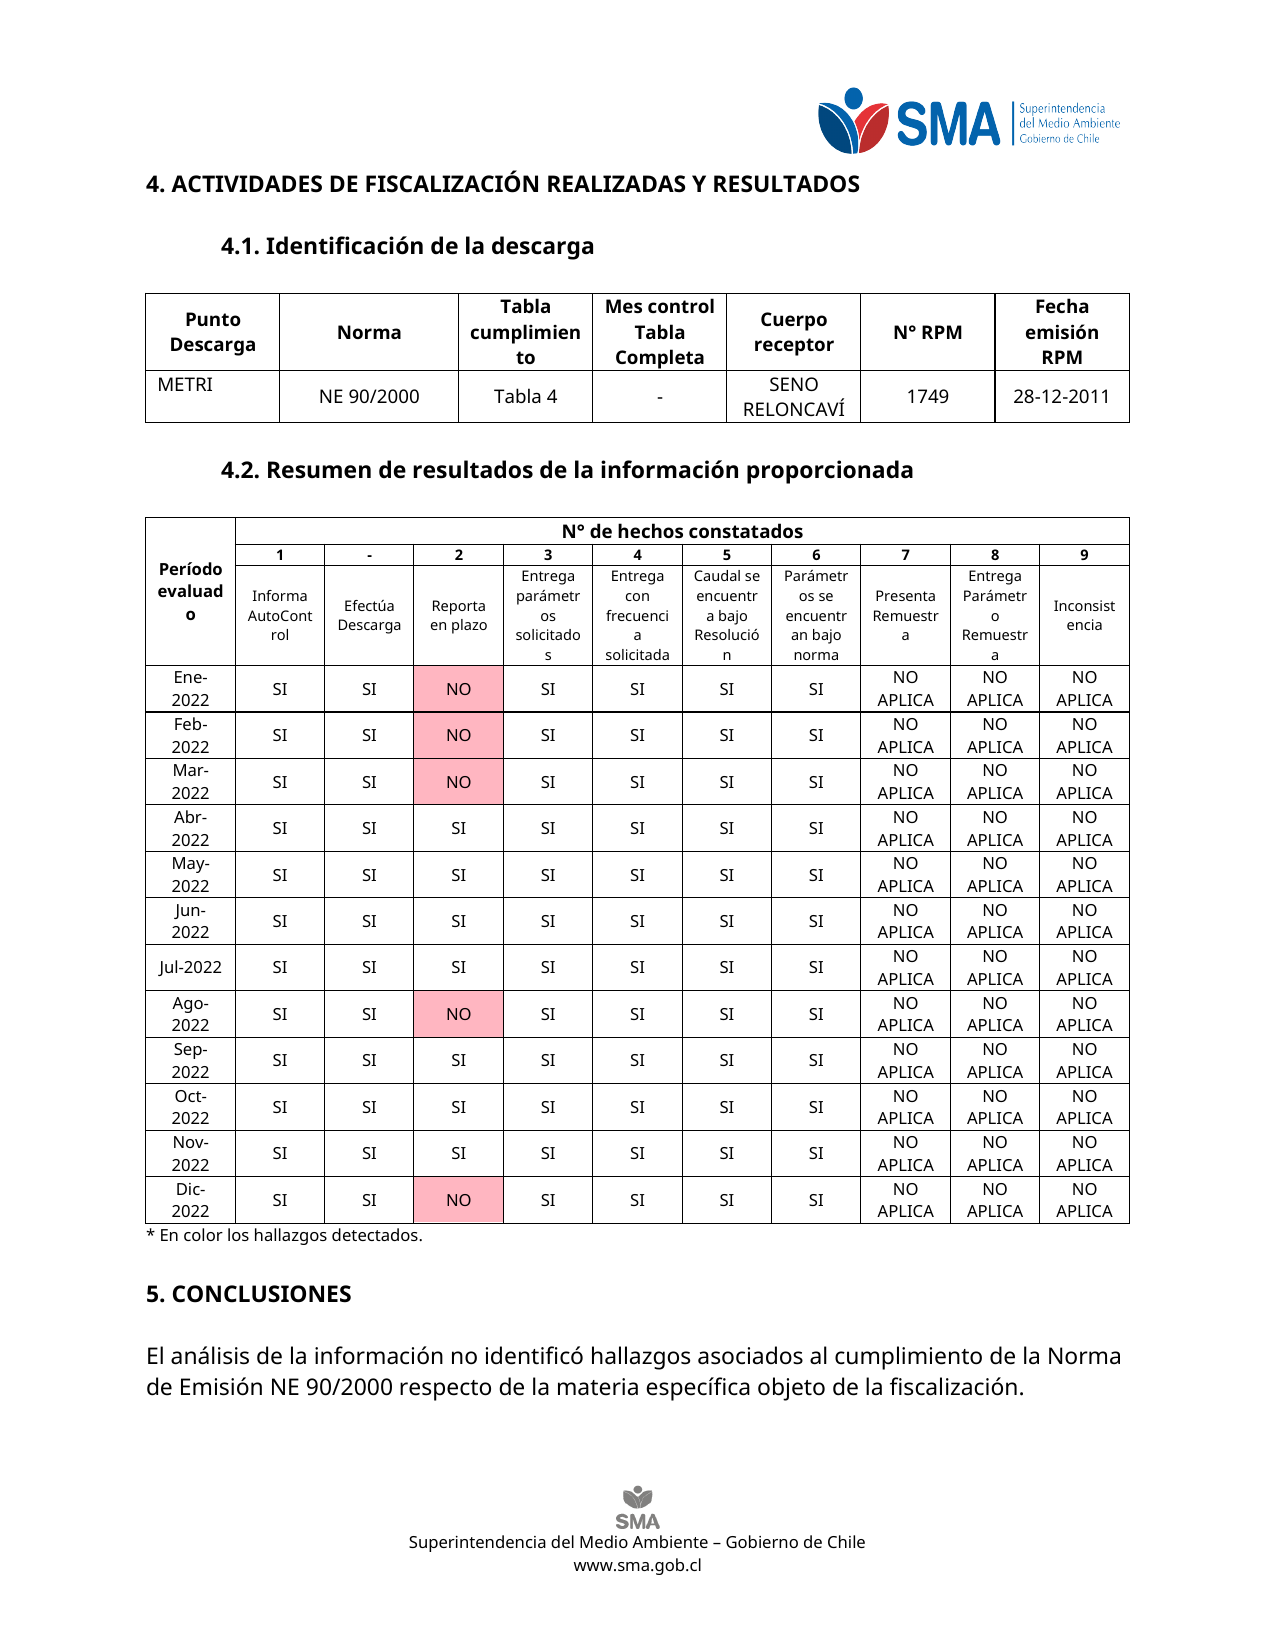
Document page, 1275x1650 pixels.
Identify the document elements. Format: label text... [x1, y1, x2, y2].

table_cell Entrega Parámetro Remuestra [951, 566, 1039, 665]
text 4. ACTIVIDADES DE FISCALIZACIÓN REALIZADAS Y RESULTADOS [146, 167, 1129, 230]
table_cell SI [772, 1131, 860, 1176]
table_cell 6 [772, 545, 860, 564]
table_cell SI [504, 852, 592, 897]
table_cell NO APLICA [1040, 991, 1129, 1037]
table_cell Nov-2022 [146, 1131, 235, 1176]
table_cell SI [683, 1038, 771, 1083]
table_cell SI [325, 1038, 413, 1083]
table_cell SI [593, 759, 682, 804]
table_cell SI [504, 666, 592, 711]
picture [808, 73, 1130, 168]
table_cell SI [772, 991, 860, 1037]
table_cell NO APLICA [861, 713, 950, 758]
table_cell SI [504, 1177, 592, 1222]
table_cell Jul-2022 [146, 945, 235, 990]
table_cell NO [414, 713, 503, 758]
table_cell NO APLICA [1040, 1038, 1129, 1083]
table_cell SI [683, 1131, 771, 1176]
table_cell 1 [236, 545, 324, 564]
table_cell SI [504, 1038, 592, 1083]
table_cell NO [414, 666, 503, 711]
table_cell NO APLICA [861, 805, 950, 851]
table_cell 5 [683, 545, 771, 564]
table_cell 9 [1040, 545, 1129, 564]
table_cell NO APLICA [1040, 1177, 1129, 1222]
table_cell NO APLICA [1040, 1084, 1129, 1129]
table_cell NO APLICA [951, 1084, 1039, 1129]
table_cell SI [504, 713, 592, 758]
table_cell Dic-2022 [146, 1177, 235, 1222]
text 4.2. Resumen de resultados de la información proporcionada [146, 454, 1129, 517]
table_cell NO APLICA [1040, 713, 1129, 758]
table_cell NO APLICA [951, 1177, 1039, 1222]
table_cell Inconsistencia [1040, 566, 1129, 665]
table_cell NO APLICA [951, 1038, 1039, 1083]
table_cell SI [593, 945, 682, 990]
table_cell SI [772, 852, 860, 897]
table_cell 28-12-2011 [996, 371, 1129, 422]
table_cell SI [325, 805, 413, 851]
table_cell - [325, 545, 413, 564]
table_cell SI [772, 805, 860, 851]
table_cell SI [325, 1177, 413, 1222]
table_cell Oct-2022 [146, 1084, 235, 1129]
table_cell Tabla 4 [459, 371, 592, 422]
table_cell Parámetros se encuentran bajo norma [772, 566, 860, 665]
table_cell SI [414, 945, 503, 990]
table_cell Ago-2022 [146, 991, 235, 1037]
table_cell SI [236, 1084, 324, 1129]
table_cell SI [772, 1084, 860, 1129]
table_cell SI [325, 666, 413, 711]
table_cell SI [504, 945, 592, 990]
table_cell SI [772, 666, 860, 711]
table_cell SI [504, 1131, 592, 1176]
table_cell SI [414, 898, 503, 944]
table_cell NO APLICA [951, 852, 1039, 897]
table_cell SI [325, 1131, 413, 1176]
table_cell 1749 [861, 371, 994, 422]
table_cell SI [325, 852, 413, 897]
table_cell NO APLICA [861, 991, 950, 1037]
table_cell NO APLICA [861, 852, 950, 897]
table_cell SI [593, 852, 682, 897]
table_cell - [593, 371, 726, 422]
table_cell NO APLICA [951, 945, 1039, 990]
table_cell NO APLICA [861, 1038, 950, 1083]
table_cell SI [325, 713, 413, 758]
table_cell Entrega con frecuencia solicitada [593, 566, 682, 665]
table_cell SI [772, 713, 860, 758]
table_cell Mar-2022 [146, 759, 235, 804]
table_cell May-2022 [146, 852, 235, 897]
table_cell NO APLICA [951, 759, 1039, 804]
table_header Fecha emisión RPM [996, 294, 1129, 370]
table_cell SI [593, 805, 682, 851]
table_cell Entrega parámetros solicitados [504, 566, 592, 665]
text 4.1. Identificación de la descarga [146, 230, 1129, 292]
table_cell NO APLICA [1040, 945, 1129, 990]
table_cell Jun-2022 [146, 898, 235, 944]
table_cell Abr-2022 [146, 805, 235, 851]
table_cell SI [683, 1177, 771, 1222]
table_cell SI [325, 759, 413, 804]
table_cell SI [772, 1038, 860, 1083]
table_cell SI [414, 852, 503, 897]
table_cell SI [772, 898, 860, 944]
table_cell NO APLICA [861, 945, 950, 990]
table_cell SI [593, 1131, 682, 1176]
table_cell SI [325, 898, 413, 944]
table_cell SI [683, 898, 771, 944]
table_cell Feb-2022 [146, 713, 235, 758]
table_cell SI [593, 666, 682, 711]
table_cell Presenta Remuestra [861, 566, 950, 665]
table_cell SI [236, 945, 324, 990]
table_header Punto Descarga [146, 294, 279, 370]
table_cell SI [593, 991, 682, 1037]
table_cell SI [593, 713, 682, 758]
table_header Período evaluado [146, 518, 235, 665]
table_cell NO APLICA [861, 666, 950, 711]
table_cell SI [683, 805, 771, 851]
text 5. CONCLUSIONES [146, 1277, 1129, 1340]
table_cell SI [772, 1177, 860, 1222]
table_cell 8 [951, 545, 1039, 564]
table_cell Reporta en plazo [414, 566, 503, 665]
table_cell SI [683, 945, 771, 990]
table_cell SI [414, 1084, 503, 1129]
table_cell NO APLICA [951, 713, 1039, 758]
table_cell NO APLICA [1040, 898, 1129, 944]
table_cell SI [236, 898, 324, 944]
table_header Tabla cumplimiento [459, 294, 592, 370]
table_cell SI [236, 1177, 324, 1222]
table_cell SI [236, 666, 324, 711]
table_cell SI [683, 991, 771, 1037]
table_cell SI [236, 852, 324, 897]
table_cell SI [593, 1038, 682, 1083]
table_cell NO APLICA [1040, 666, 1129, 711]
table_cell Informa AutoControl [236, 566, 324, 665]
table_cell SI [683, 713, 771, 758]
table_cell NO [414, 991, 503, 1037]
table_cell NO APLICA [951, 805, 1039, 851]
table_cell SENO RELONCAVÍ [727, 371, 860, 422]
table_cell SI [414, 1131, 503, 1176]
table_cell SI [325, 1084, 413, 1129]
table_cell SI [593, 1084, 682, 1129]
table_cell 4 [593, 545, 682, 564]
table_cell NO APLICA [1040, 805, 1129, 851]
table_cell SI [414, 1038, 503, 1083]
table_cell NO APLICA [861, 1131, 950, 1176]
table_cell NO APLICA [1040, 852, 1129, 897]
table_cell NO [414, 1177, 503, 1222]
table_cell Efectúa Descarga [325, 566, 413, 665]
table_cell NO APLICA [951, 991, 1039, 1037]
text El análisis de la información no identificó hallazgos asociados al cumplimiento de la Norma de Emisión NE 90/2000 respecto de la materia específica objeto de la fiscalización. [146, 1340, 1129, 1402]
table_cell SI [414, 805, 503, 851]
table_cell SI [236, 759, 324, 804]
table_cell SI [683, 1084, 771, 1129]
table_cell 2 [414, 545, 503, 564]
table_cell NO APLICA [951, 898, 1039, 944]
table_cell NO APLICA [1040, 759, 1129, 804]
table_cell SI [593, 898, 682, 944]
table_cell NO APLICA [951, 666, 1039, 711]
table_cell NO APLICA [951, 1131, 1039, 1176]
table_cell SI [683, 852, 771, 897]
table_cell NO APLICA [861, 1084, 950, 1129]
table_header Mes control Tabla Completa [593, 294, 726, 370]
table_header Cuerpo receptor [727, 294, 860, 370]
table_cell SI [683, 666, 771, 711]
table_cell SI [236, 1038, 324, 1083]
table_cell SI [772, 945, 860, 990]
text * En color los hallazgos detectados. [146, 1224, 1129, 1277]
table_cell Caudal se encuentra bajo Resolución [683, 566, 771, 665]
picture [614, 1483, 661, 1531]
table_cell Ene-2022 [146, 666, 235, 711]
table_cell SI [325, 945, 413, 990]
table_cell NO APLICA [1040, 1131, 1129, 1176]
table_cell SI [236, 991, 324, 1037]
table_cell SI [504, 898, 592, 944]
table_header N° de hechos constatados [236, 518, 1129, 543]
table_cell SI [593, 1177, 682, 1222]
table_cell 3 [504, 545, 592, 564]
table_cell SI [683, 759, 771, 804]
table_cell SI [504, 759, 592, 804]
table_cell SI [772, 759, 860, 804]
table_header Norma [280, 294, 458, 370]
table_cell SI [236, 713, 324, 758]
table_cell SI [504, 991, 592, 1037]
table_cell SI [236, 1131, 324, 1176]
table_cell SI [504, 805, 592, 851]
table_cell 7 [861, 545, 950, 564]
table_cell NO [414, 759, 503, 804]
table_cell SI [325, 991, 413, 1037]
table_cell METRI [146, 371, 279, 422]
table_cell SI [504, 1084, 592, 1129]
table_cell NO APLICA [861, 759, 950, 804]
table_cell SI [236, 805, 324, 851]
table_cell NE 90/2000 [280, 371, 458, 422]
table_cell Sep-2022 [146, 1038, 235, 1083]
table_cell NO APLICA [861, 1177, 950, 1222]
table_cell NO APLICA [861, 898, 950, 944]
table_header N° RPM [861, 294, 994, 370]
